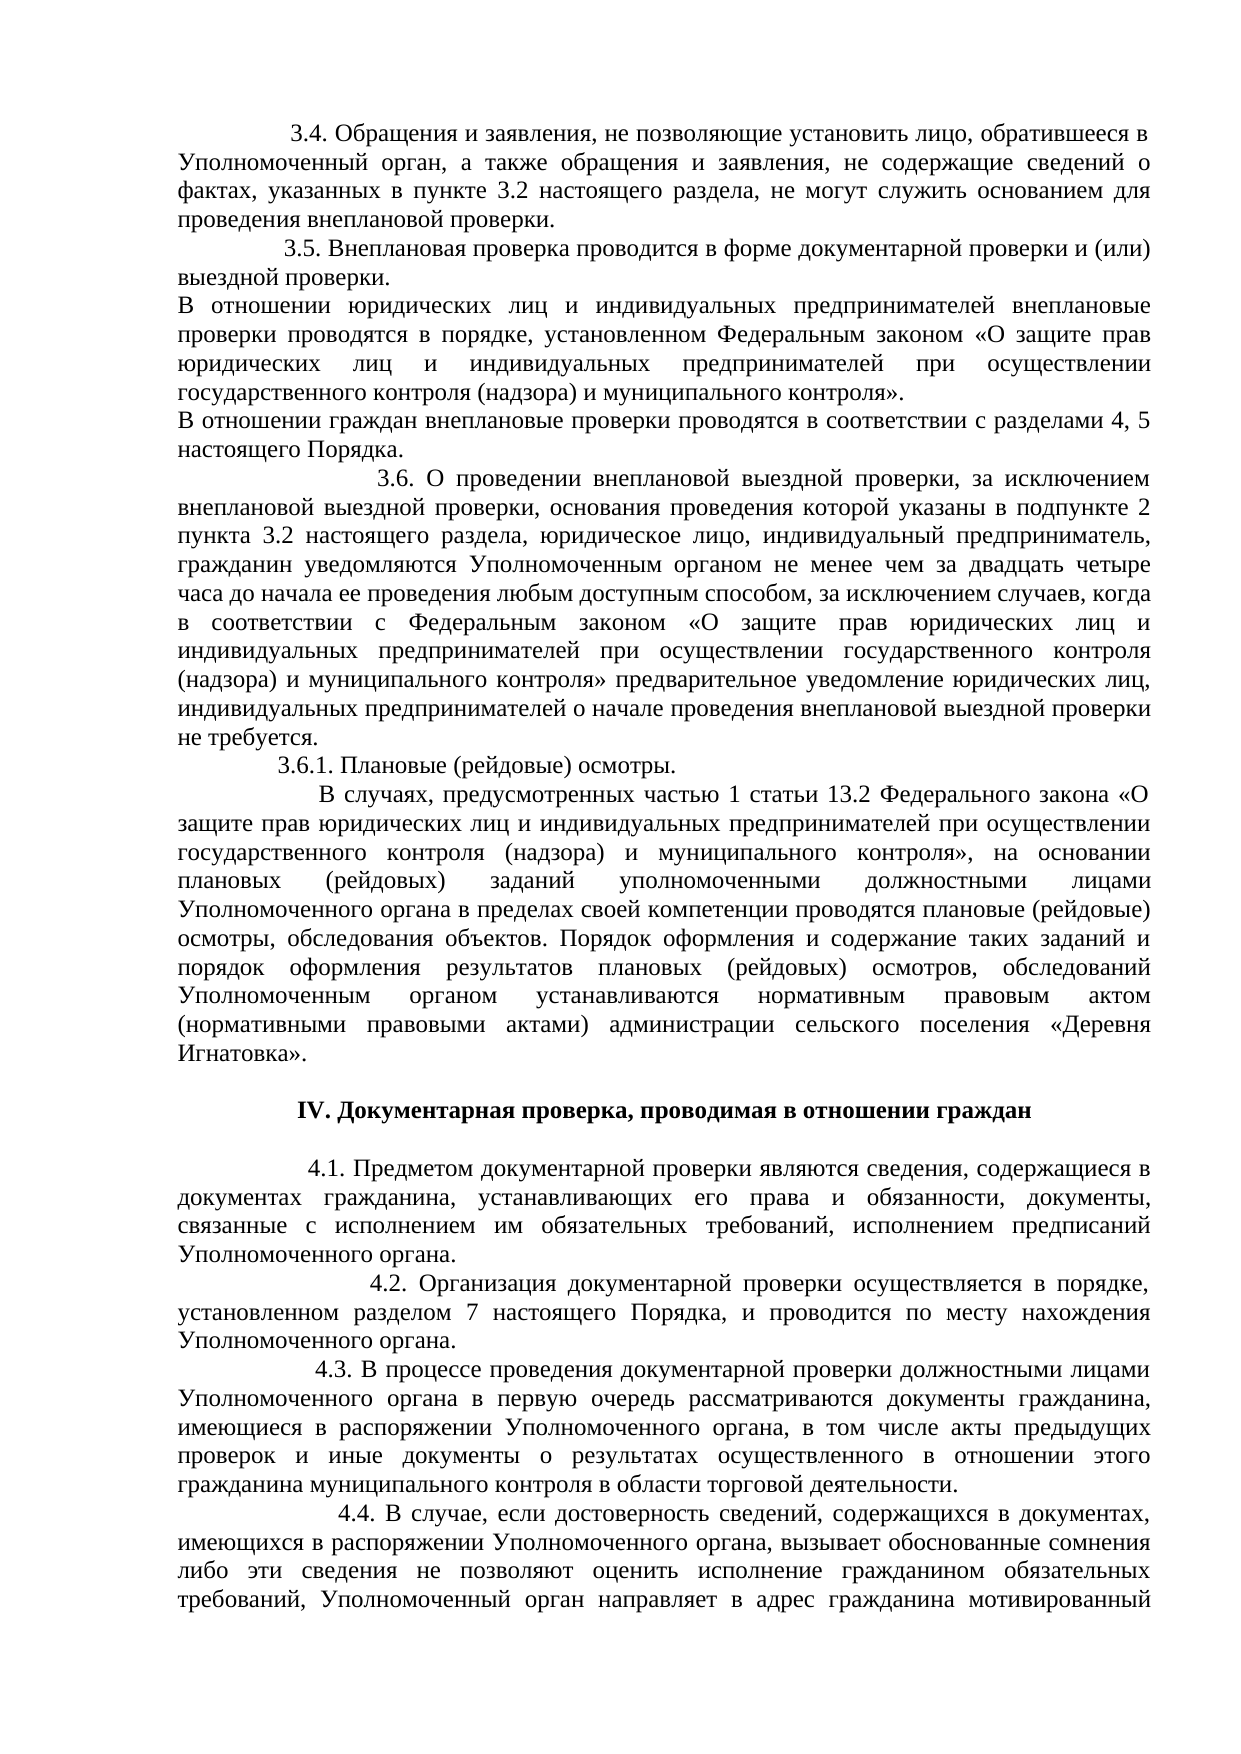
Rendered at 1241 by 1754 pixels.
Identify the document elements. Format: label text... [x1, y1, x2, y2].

text В отношении юридических лиц и индивидуальных предпринимателей внеплановые проверки проводятся в порядке, установленном Федеральным законом «О защите прав юридических лиц и индивидуальных предпринимателей при осуществлении государственного контроля (надзора) и муниципального контроля». [177, 291, 1152, 406]
text В случаях, предусмотренных частью 1 статьи 13.2 Федерального закона «О защите прав юридических лиц и индивидуальных предпринимателей при осуществлении государственного контроля (надзора) и муниципального контроля», на основании плановых (рейдовых) заданий уполномоченными должностными лицами Уполномоченного органа в пределах своей компетенции проводятся плановые (рейдовые) осмотры, обследования объектов. Порядок оформления и содержание таких заданий и порядок оформления результатов плановых (рейдовых) осмотров, обследований Уполномоченным органом устанавливаются нормативным правовым актом (нормативными правовыми актами) администрации сельского поселения «Деревня Игнатовка». [177, 779, 1152, 1067]
text 3.6.1. Плановые (рейдовые) осмотры. [177, 751, 1152, 779]
text 3.6. О проведении внеплановой выездной проверки, за исключением внеплановой выездной проверки, основания проведения которой указаны в подпункте 2 пункта 3.2 настоящего раздела, юридическое лицо, индивидуальный предприниматель, гражданин уведомляются Уполномоченным органом не менее чем за двадцать четыре часа до начала ее проведения любым доступным способом, за исключением случаев, когда в соответствии с Федеральным законом «О защите прав юридических лиц и индивидуальных предпринимателей при осуществлении государственного контроля (надзора) и муниципального контроля» предварительное уведомление юридических лиц, индивидуальных предпринимателей о начале проведения внеплановой выездной проверки не требуется. [177, 463, 1152, 751]
text 3.5. Внеплановая проверка проводится в форме документарной проверки и (или) выездной проверки. [177, 233, 1152, 291]
text 4.2. Организация документарной проверки осуществляется в порядке, установленном разделом 7 настоящего Порядка, и проводится по месту нахождения Уполномоченного органа. [177, 1268, 1152, 1354]
text 4.1. Предметом документарной проверки являются сведения, содержащиеся в документах гражданина, устанавливающих его права и обязанности, документы, связанные с исполнением им обязательных требований, исполнением предписаний Уполномоченного органа. [177, 1153, 1152, 1268]
text В отношении граждан внеплановые проверки проводятся в соответствии с разделами 4, 5 настоящего Порядка. [177, 406, 1152, 463]
text 4.3. В процессе проведения документарной проверки должностными лицами Уполномоченного органа в первую очередь рассматриваются документы гражданина, имеющиеся в распоряжении Уполномоченного органа, в том числе акты предыдущих проверок и иные документы о результатах осуществленного в отношении этого гражданина муниципального контроля в области торговой деятельности. [177, 1354, 1152, 1498]
text 3.4. Обращения и заявления, не позволяющие установить лицо, обратившееся в Уполномоченный орган, а также обращения и заявления, не содержащие сведений о фактах, указанных в пункте 3.2 настоящего раздела, не могут служить основанием для проведения внеплановой проверки. [177, 118, 1152, 233]
text IV. Документарная проверка, проводимая в отношении граждан [177, 1096, 1152, 1124]
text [177, 1498, 1152, 1613]
